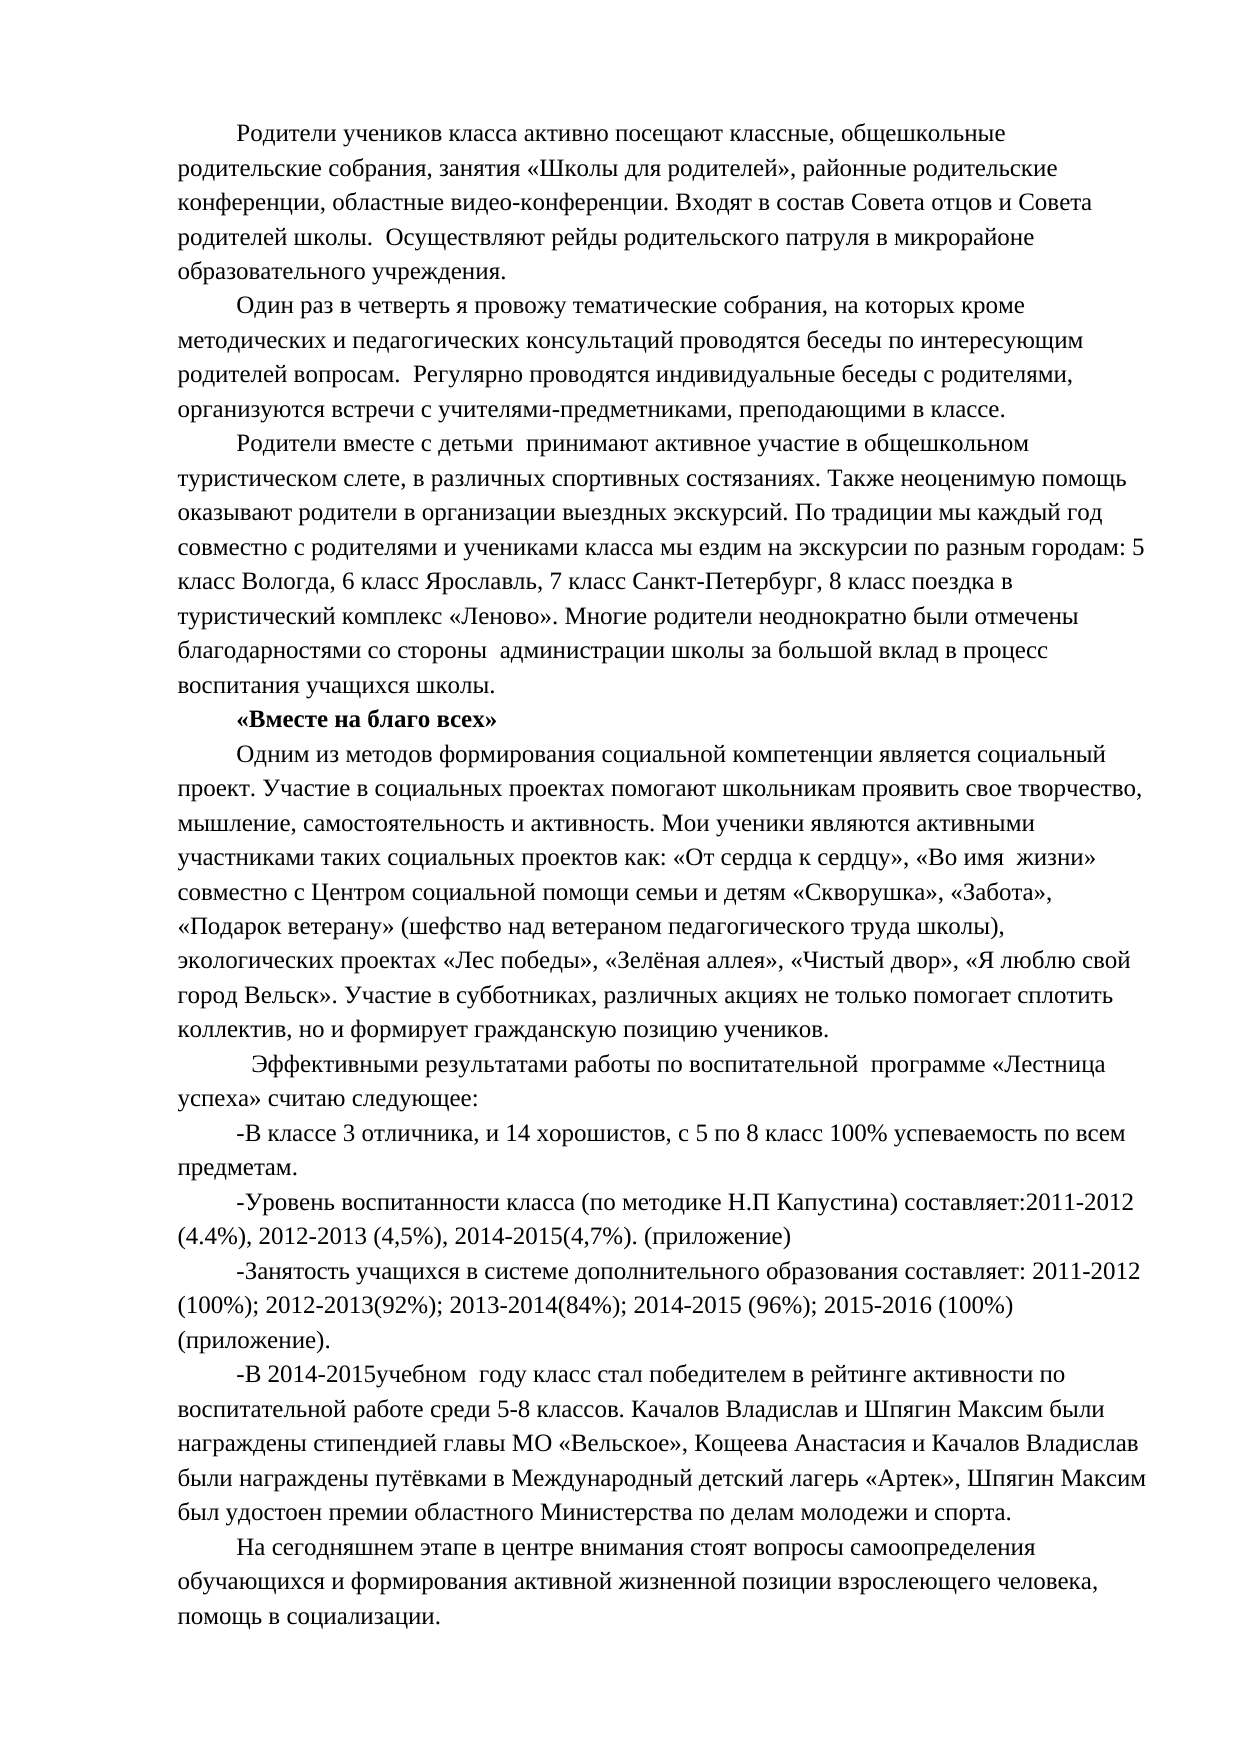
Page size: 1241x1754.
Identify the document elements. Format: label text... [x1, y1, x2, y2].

text -В 2014-2015учебном году класс стал победителем в рейтинге активности по воспитательной работе среди 5-8 классов. Качалов Владислав и Шпягин Максим были награждены стипендией главы МО «Вельское», Кощеева Анастасия и Качалов Владислав были награждены путёвками в Международный детский лагерь «Артек», Шпягин Максим был удостоен премии областного Министерства по делам молодежи и спорта. [177, 1359, 1152, 1526]
text «Вместе на благо всех» [177, 704, 1152, 733]
text -Уровень воспитанности класса (по методике Н.П Капустина) составляет:2011-2012 (4.4%), 2012-2013 (4,5%), 2014-2015(4,7%). (приложение) [177, 1187, 1152, 1250]
text Один раз в четверть я провожу тематические собрания, на которых кроме методических и педагогических консультаций проводятся беседы по интересующим родителей вопросам. Регулярно проводятся индивидуальные беседы с родителями, организуются встречи с учителями-предметниками, преподающими в классе. [177, 291, 1152, 423]
text -Занятость учащихся в системе дополнительного образования составляет: 2011-2012 (100%); 2012-2013(92%); 2013-2014(84%); 2014-2015 (96%); 2015-2016 (100%) (приложение). [177, 1256, 1152, 1354]
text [177, 1532, 1152, 1629]
text Эффективными результатами работы по воспитательной программе «Лестница успеха» считаю следующее: [177, 1049, 1152, 1112]
text Одним из методов формирования социальной компетенции является социальный проект. Участие в социальных проектах помогают школьникам проявить свое творчество, мышление, самостоятельность и активность. Мои ученики являются активными участниками таких социальных проектов как: «От сердца к сердцу», «Во имя жизни» совместно с Центром социальной помощи семьи и детям «Скворушка», «Забота», «Подарок ветерану» (шефство над ветераном педагогического труда школы), экологических проектах «Лес победы», «Зелёная аллея», «Чистый двор», «Я люблю свой город Вельск». Участие в субботниках, различных акциях не только помогает сплотить коллектив, но и формирует гражданскую позицию учеников. [177, 739, 1152, 1043]
text -В классе 3 отличника, и 14 хорошистов, с 5 по 8 класс 100% успеваемость по всем предметам. [177, 1118, 1152, 1181]
text Родители вместе с детьми принимают активное участие в общешкольном туристическом слете, в различных спортивных состязаниях. Также неоценимую помощь оказывают родители в организации выездных экскурсий. По традиции мы каждый год совместно с родителями и учениками класса мы ездим на экскурсии по разным городам: 5 класс Вологда, 6 класс Ярославль, 7 класс Санкт-Петербург, 8 класс поездка в туристический комплекс «Леново». Многие родители неоднократно были отмечены благодарностями со стороны администрации школы за большой вклад в процесс воспитания учащихся школы. [177, 428, 1152, 698]
text Родители учеников класса активно посещают классные, общешкольные родительские собрания, занятия «Школы для родителей», районные родительские конференции, областные видео-конференции. Входят в состав Совета отцов и Совета родителей школы. Осуществляют рейды родительского патруля в микрорайоне образовательного учреждения. [177, 118, 1152, 285]
